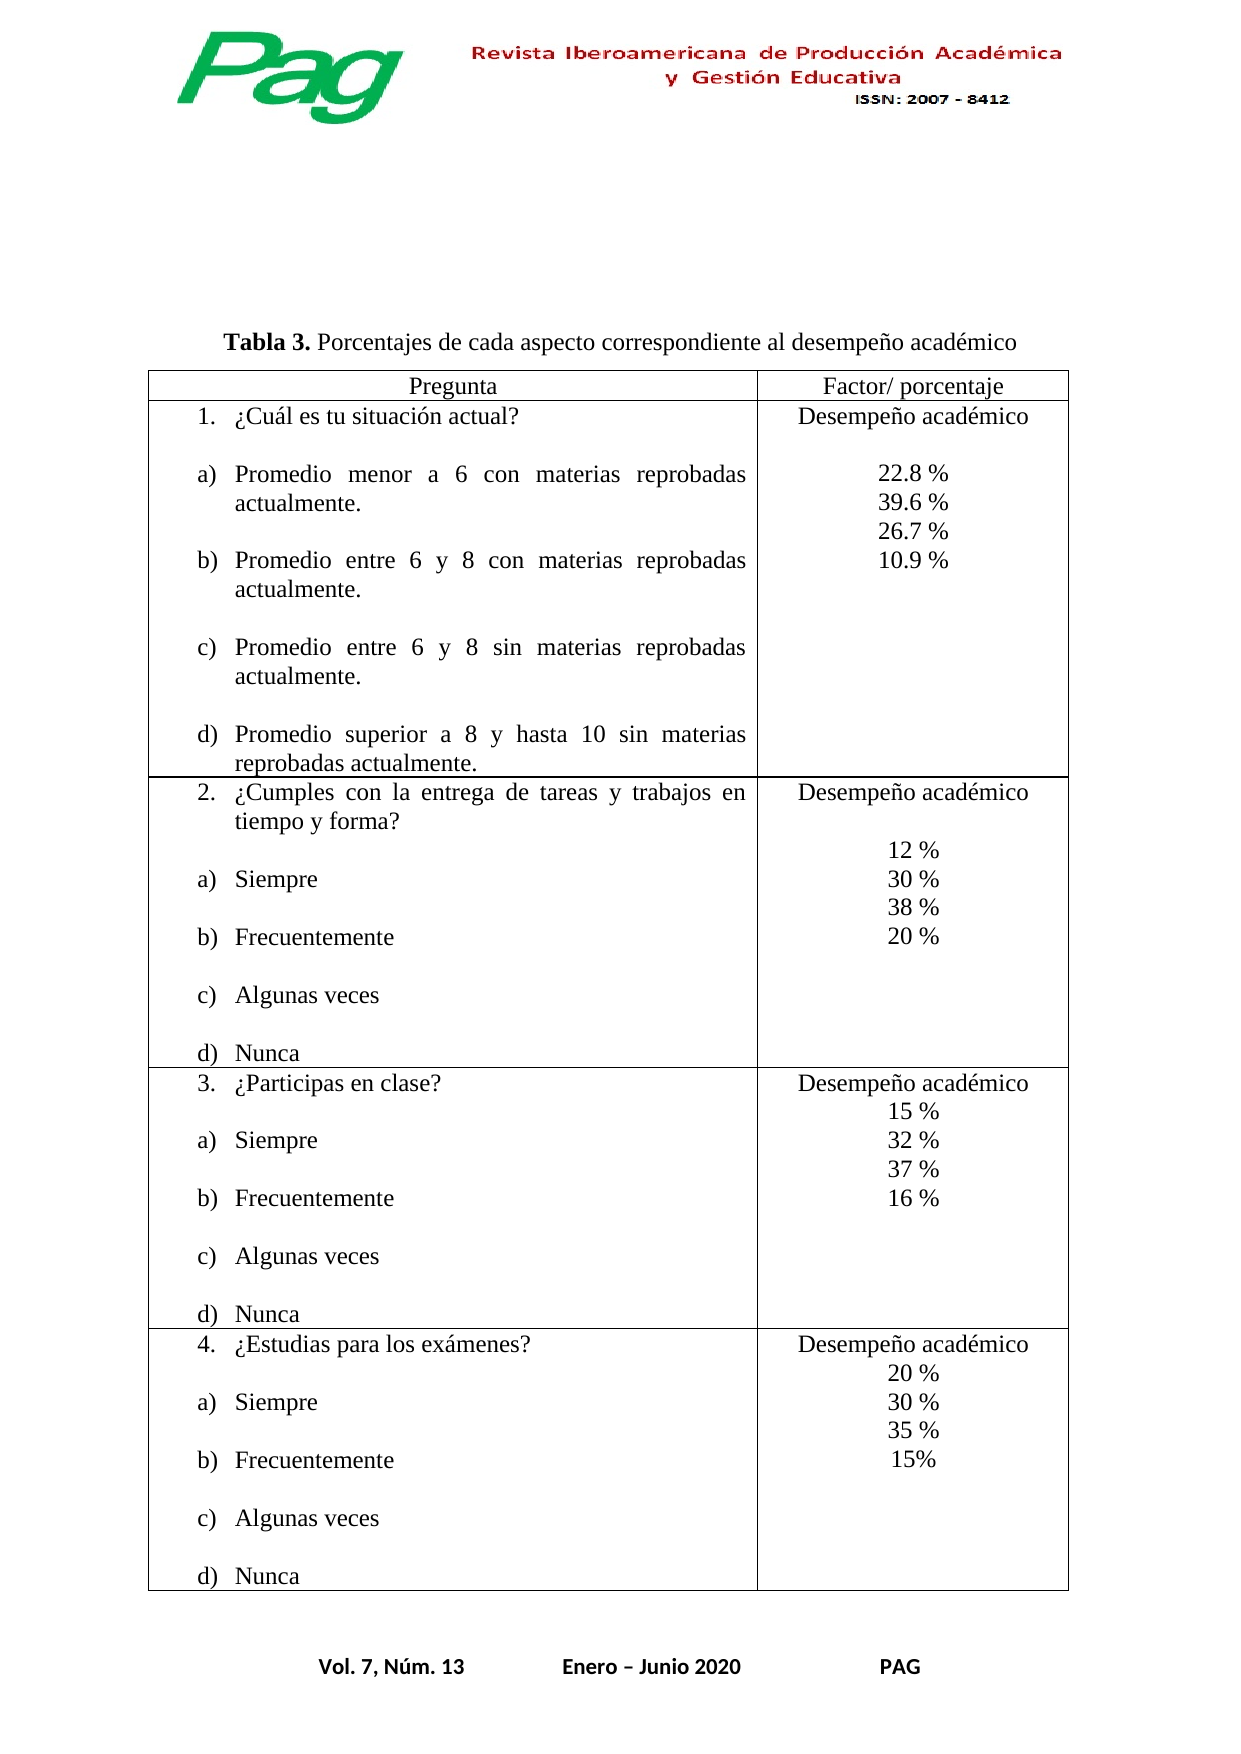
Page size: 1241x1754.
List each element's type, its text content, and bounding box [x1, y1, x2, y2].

table_cell Desempeño académico 15 % 32 % 37 % 16 % [758, 1068, 1068, 1328]
table_cell ¿Cuál es tu situación actual? Promedio menor a 6 con materias reprobadas actualmente. Promedio entre 6 y 8 con materias reprobadas actualmente. Promedio entre 6 y 8 sin materias reprobadas actualmente. Promedio superior a 8 y hasta 10 sin materias reprobadas actualmente. [149, 401, 757, 776]
picture [177, 29, 1063, 125]
table_cell ¿Cumples con la entrega de tareas y trabajos en tiempo y forma? Siempre Frecuentemente Algunas veces Nunca [149, 778, 757, 1067]
table_header Factor/ porcentaje [758, 371, 1068, 400]
text Tabla 3. Porcentajes de cada aspecto correspondiente al desempeño académico [148, 327, 1092, 356]
table_header Pregunta [149, 371, 757, 400]
table_cell ¿Estudias para los exámenes? Siempre Frecuentemente Algunas veces Nunca [149, 1329, 757, 1589]
table_cell Desempeño académico 12 % 30 % 38 % 20 % [758, 778, 1068, 1067]
table_cell Desempeño académico 22.8 % 39.6 % 26.7 % 10.9 % [758, 401, 1068, 776]
table_cell ¿Participas en clase? Siempre Frecuentemente Algunas veces Nunca [149, 1068, 757, 1328]
table_cell Desempeño académico 20 % 30 % 35 % 15% [758, 1329, 1068, 1589]
